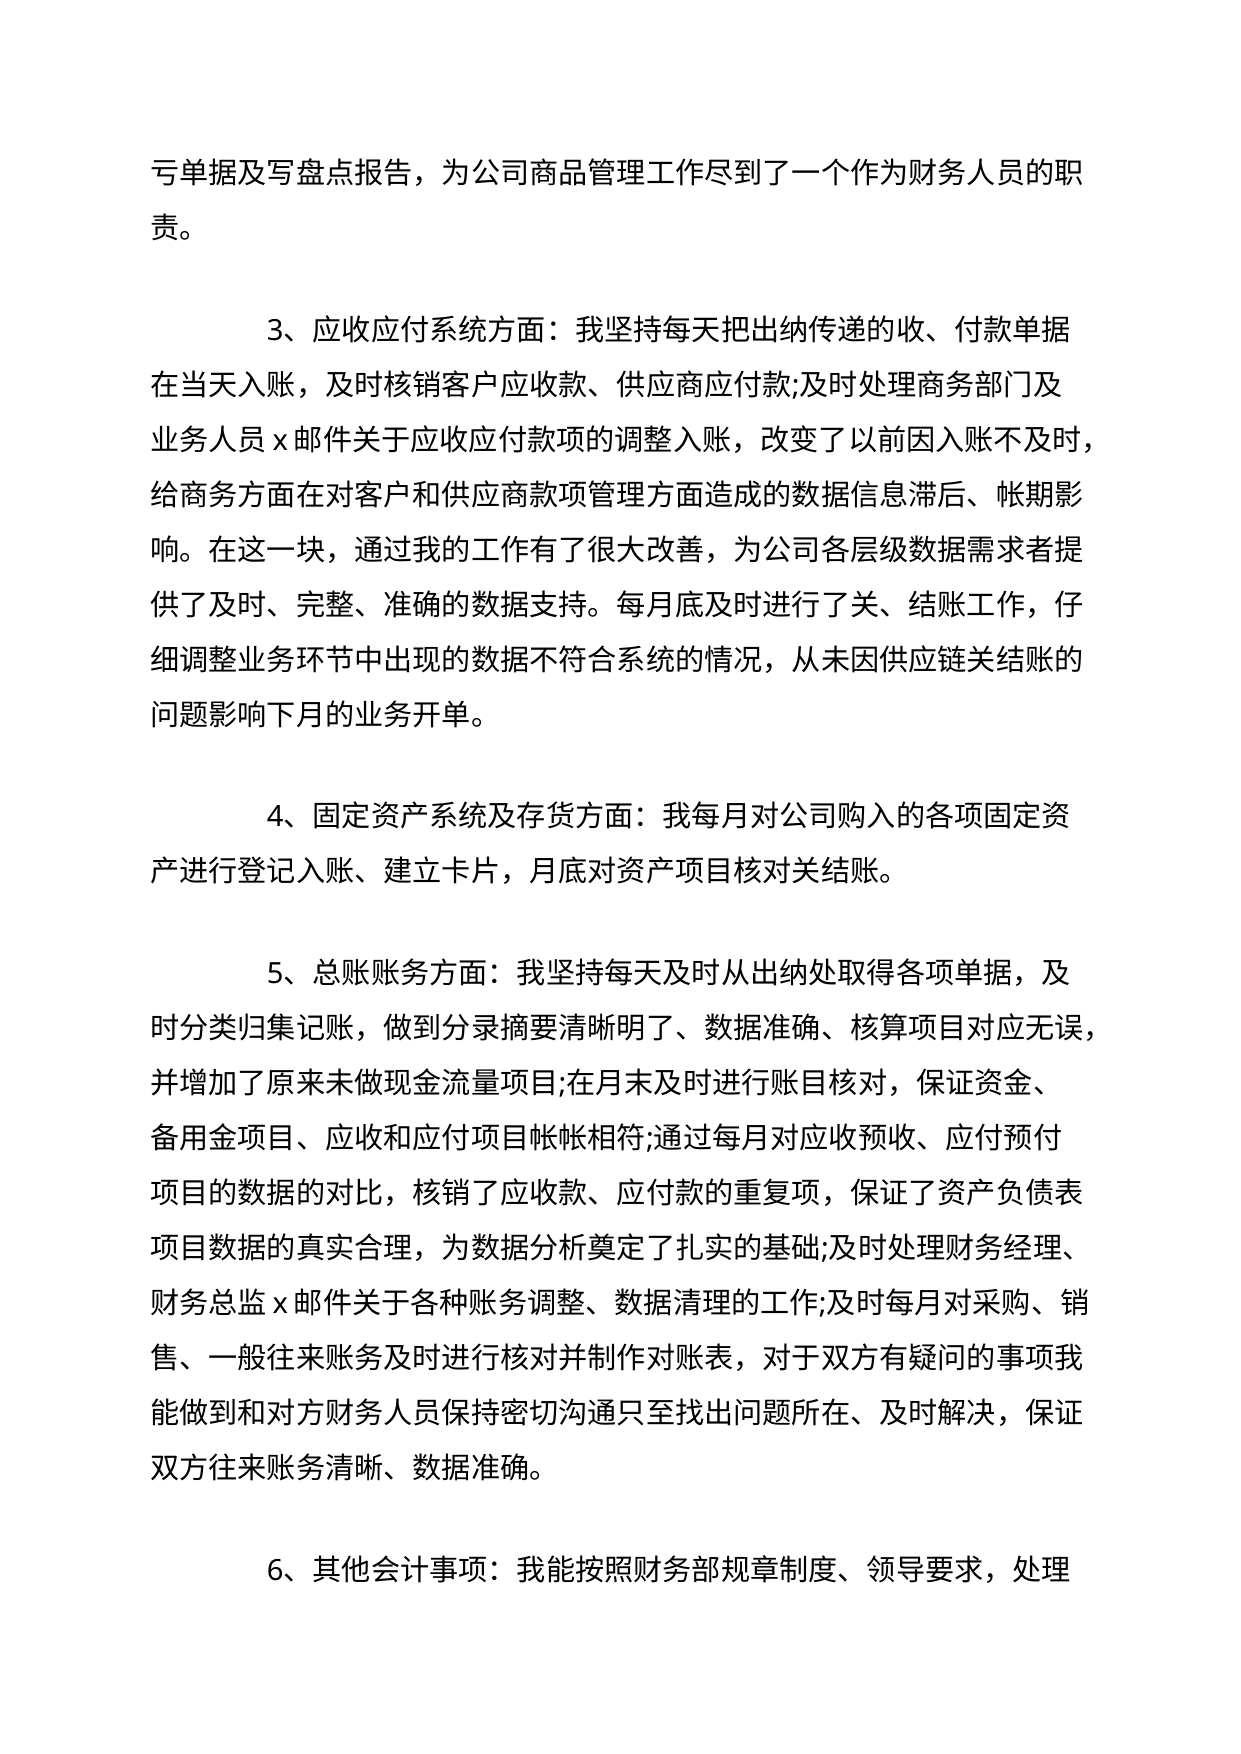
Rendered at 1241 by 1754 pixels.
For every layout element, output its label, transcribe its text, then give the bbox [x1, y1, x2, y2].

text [150, 150, 1090, 247]
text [150, 1546, 1090, 1588]
text 4、固定资产系统及存货方面：我每月对公司购入的各项固定资产进行登记入账、建立卡片，月底对资产项目核对关结账。 [150, 793, 1090, 890]
text 5、总账账务方面：我坚持每天及时从出纳处取得各项单据，及时分类归集记账，做到分录摘要清晰明了、数据准确、核算项目对应无误，并增加了原来未做现金流量项目;在月末及时进行账目核对，保证资金、备用金项目、应收和应付项目帐帐相符;通过每月对应收预收、应付预付项目的数据的对比，核销了应收款、应付款的重复项，保证了资产负债表项目数据的真实合理，为数据分析奠定了扎实的基础;及时处理财务经理、财务总监x邮件关于各种账务调整、数据清理的工作;及时每月对采购、销售、一般往来账务及时进行核对并制作对账表，对于双方有疑问的事项我能做到和对方财务人员保持密切沟通只至找出问题所在、及时解决，保证双方往来账务清晰、数据准确。 [150, 950, 1090, 1487]
text 3、应收应付系统方面：我坚持每天把出纳传递的收、付款单据在当天入账，及时核销客户应收款、供应商应付款;及时处理商务部门及业务人员x邮件关于应收应付款项的调整入账，改变了以前因入账不及时，给商务方面在对客户和供应商款项管理方面造成的数据信息滞后、帐期影响。在这一块，通过我的工作有了很大改善，为公司各层级数据需求者提供了及时、完整、准确的数据支持。每月底及时进行了关、结账工作，仔细调整业务环节中出现的数据不符合系统的情况，从未因供应链关结账的问题影响下月的业务开单。 [150, 307, 1090, 733]
